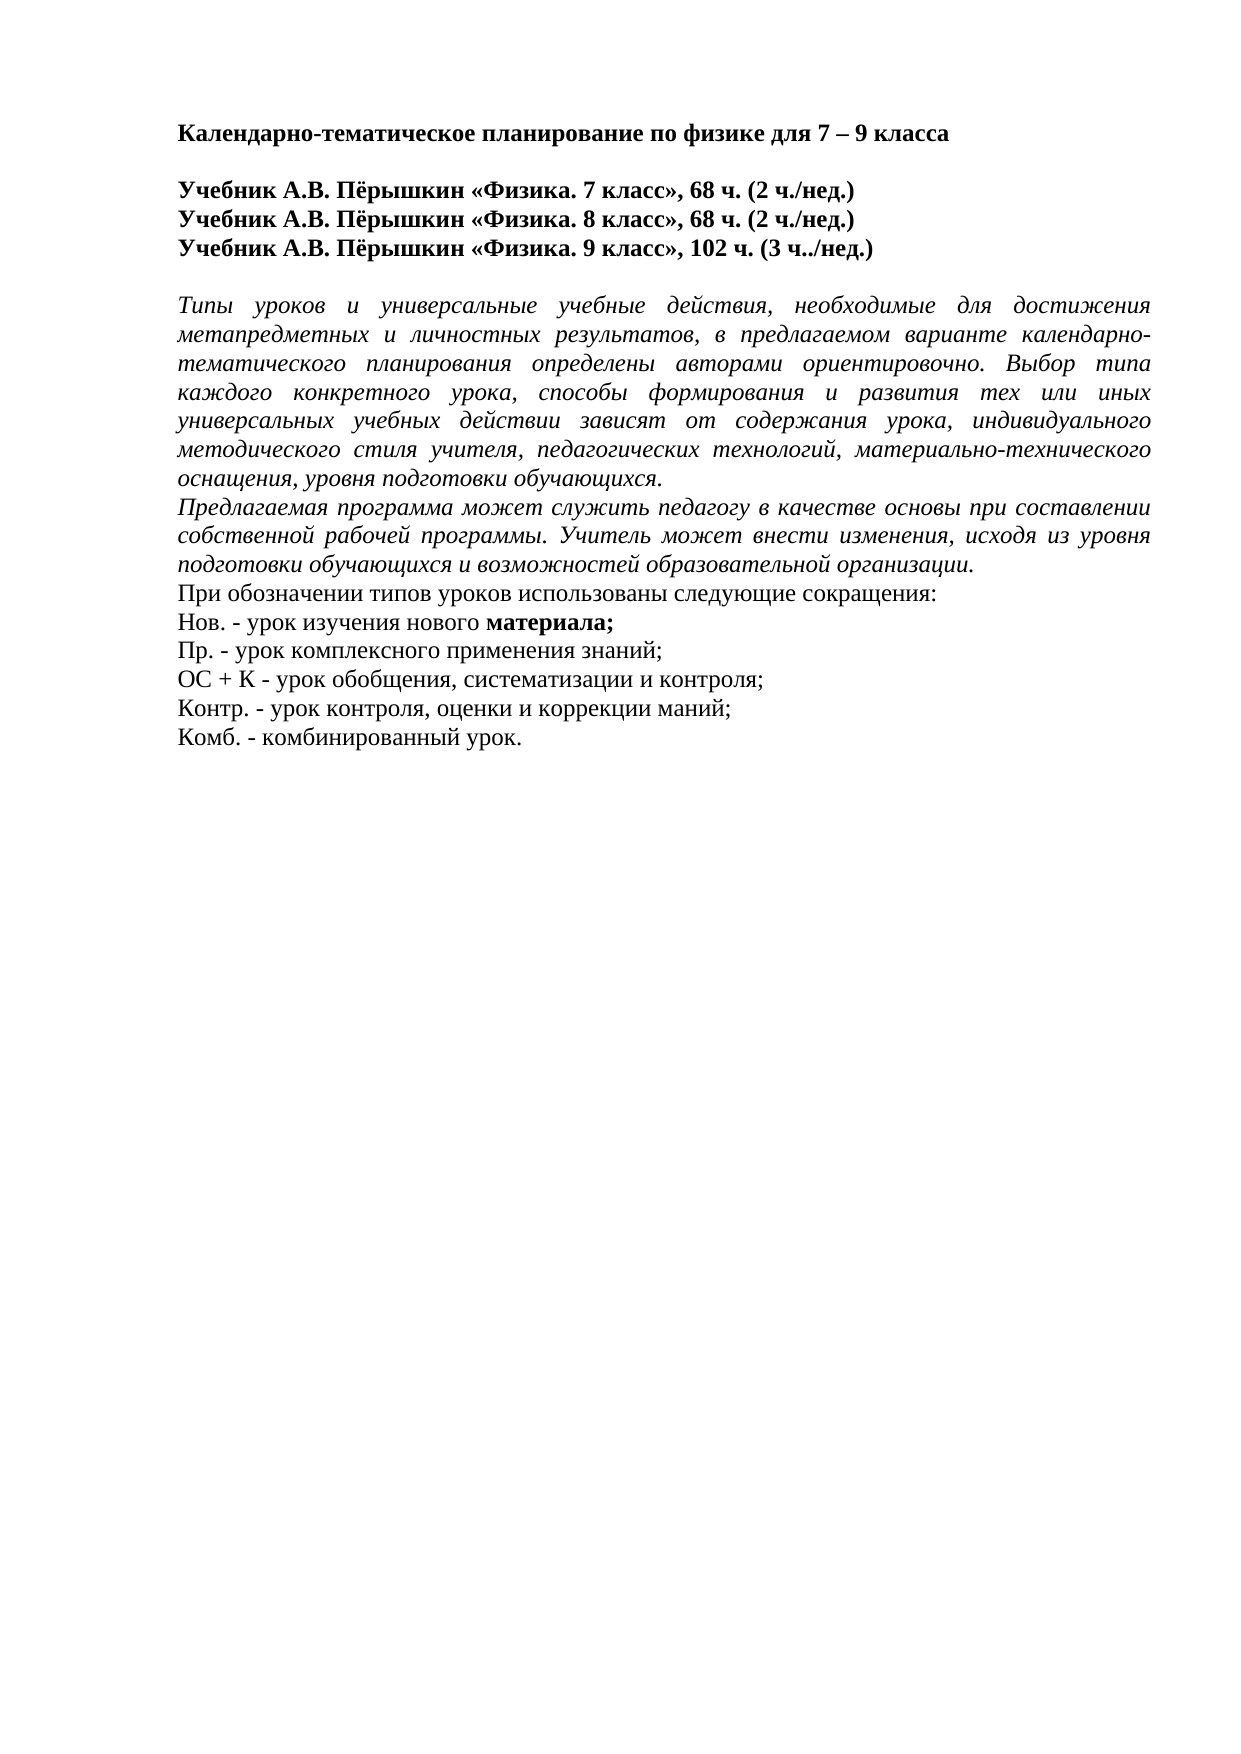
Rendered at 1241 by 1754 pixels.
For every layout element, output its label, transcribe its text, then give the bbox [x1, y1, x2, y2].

text Учебник А.В. Пёрышкин «Физика. 9 класс», 102 ч. (3 ч../нед.) [177, 233, 1152, 262]
text Учебник А.В. Пёрышкин «Физика. 7 класс», 68 ч. (2 ч./нед.) [177, 176, 1152, 204]
text При обозначении типов уроков использованы следующие сокращения: [177, 578, 1152, 607]
text Нов. - урок изучения нового материала; [177, 607, 1152, 636]
text Контр. - урок контроля, оценки и коррекции маний; [177, 693, 1152, 722]
text Пр. - урок комплексного применения знаний; [177, 636, 1152, 664]
text Типы уроков и универсальные учебные действия, необходимые для достижения метапредметных и личностных результатов, в предлагаемом варианте календарно-тематического планирования определены авторами ориентировочно. Выбор типа каждого конкретного урока, способы формирования и развития тех или иных универсальных учебных действии зависят от содержания урока, индивидуального методического стиля учителя, педагогических технологий, материально-технического оснащения, уровня подготовки обучающихся. [177, 291, 1152, 492]
text Комб. - комбинированный урок. [177, 722, 1152, 751]
text ОС + К - урок обобщения, систематизации и контроля; [177, 664, 1152, 693]
text Учебник А.В. Пёрышкин «Физика. 8 класс», 68 ч. (2 ч./нед.) [177, 204, 1152, 233]
text Календарно-тематическое планирование по физике для 7 – 9 класса [177, 118, 1152, 147]
text Предлагаемая программа может служить педагогу в качестве основы при составлении собственной рабочей программы. Учитель может внести изменения, исходя из уровня подготовки обучающихся и возможностей образовательной организации. [177, 492, 1152, 578]
